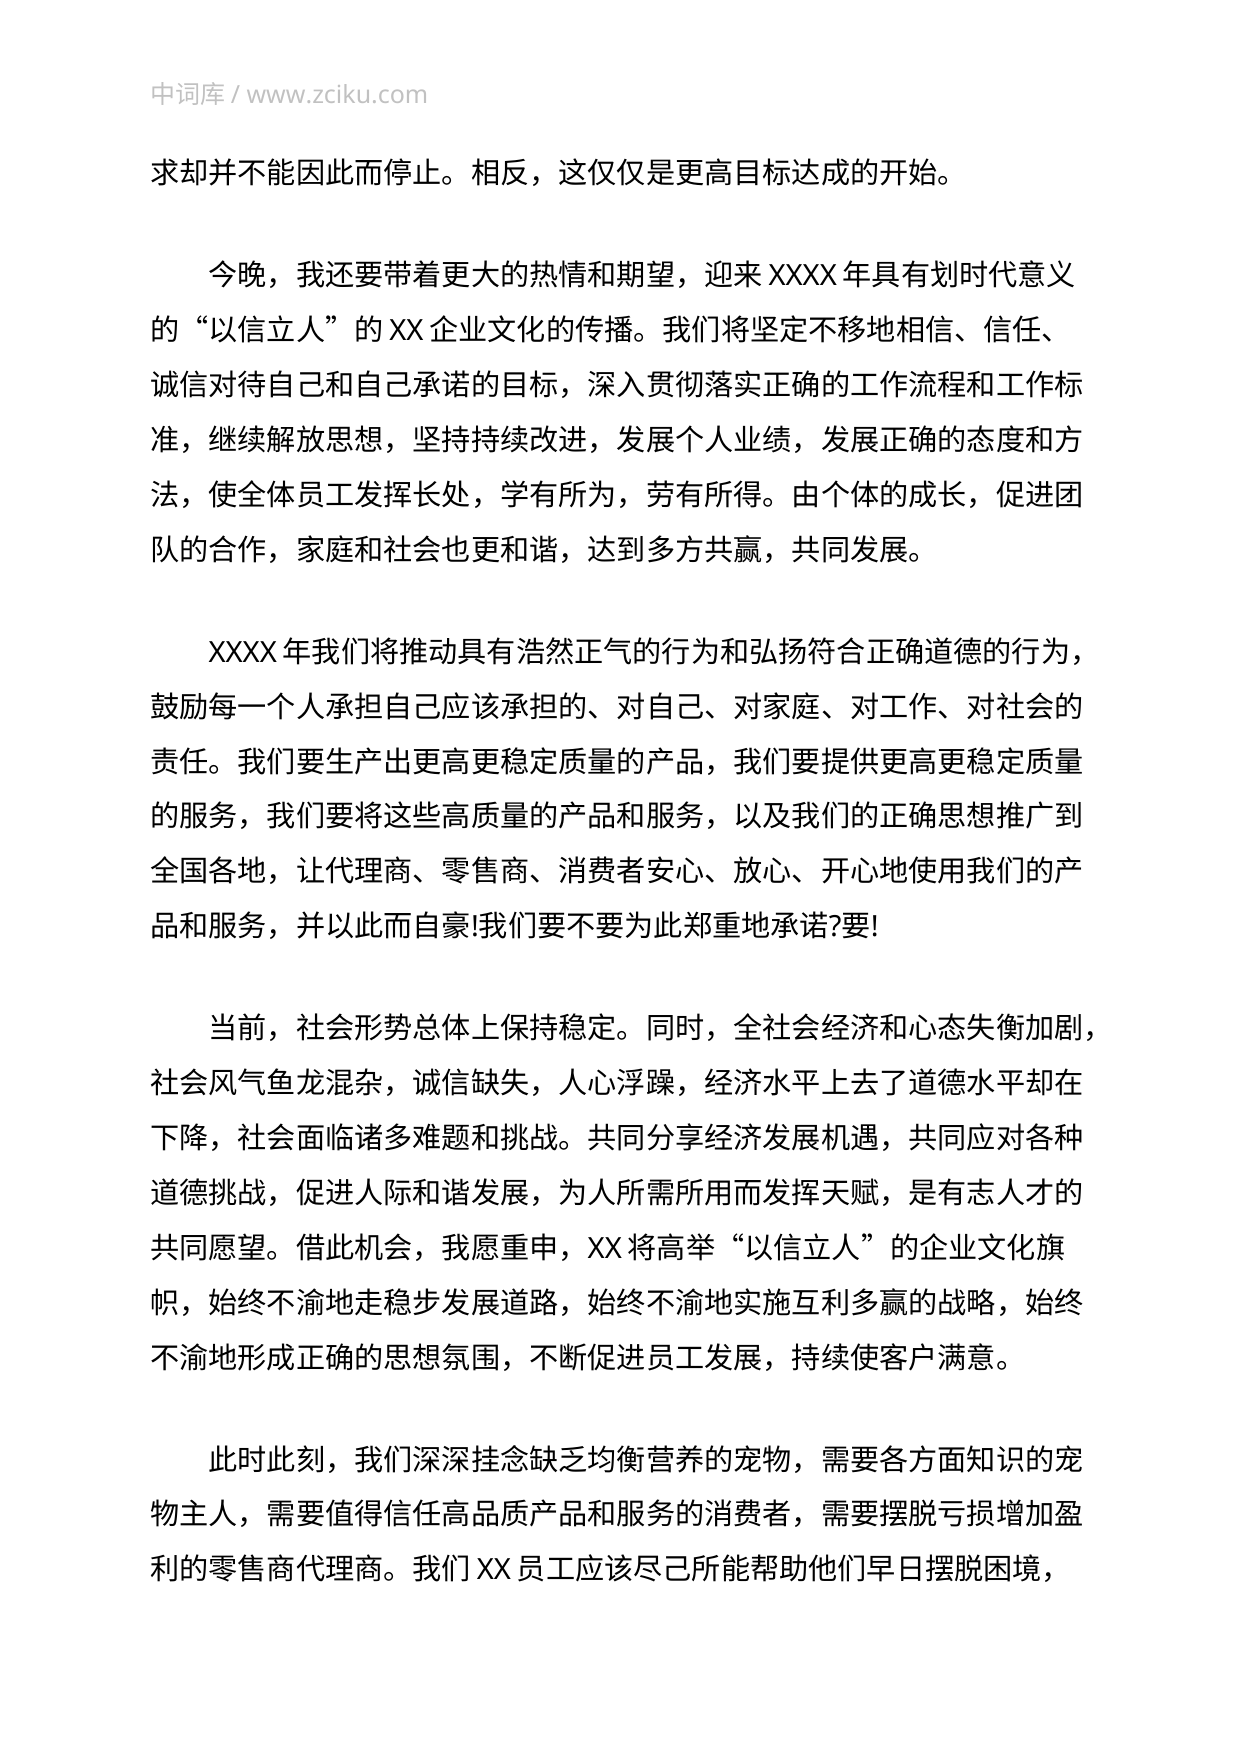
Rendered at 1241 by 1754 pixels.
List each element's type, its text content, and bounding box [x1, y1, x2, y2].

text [150, 1436, 1090, 1588]
text 当前，社会形势总体上保持稳定。同时，全社会经济和心态失衡加剧，社会风气鱼龙混杂，诚信缺失，人心浮躁，经济水平上去了道德水平却在下降，社会面临诸多难题和挑战。共同分享经济发展机遇，共同应对各种道德挑战，促进人际和谐发展，为人所需所用而发挥天赋，是有志人才的共同愿望。借此机会，我愿重申，XX将高举“以信立人”的企业文化旗帜，始终不渝地走稳步发展道路，始终不渝地实施互利多赢的战略，始终不渝地形成正确的思想氛围，不断促进员工发展，持续使客户满意。 [150, 1005, 1090, 1377]
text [150, 150, 1090, 192]
text XXXX年我们将推动具有浩然正气的行为和弘扬符合正确道德的行为，鼓励每一个人承担自己应该承担的、对自己、对家庭、对工作、对社会的责任。我们要生产出更高更稳定质量的产品，我们要提供更高更稳定质量的服务，我们要将这些高质量的产品和服务，以及我们的正确思想推广到全国各地，让代理商、零售商、消费者安心、放心、开心地使用我们的产品和服务，并以此而自豪!我们要不要为此郑重地承诺?要! [150, 628, 1090, 945]
text 今晚，我还要带着更大的热情和期望，迎来XXXX年具有划时代意义的“以信立人”的XX企业文化的传播。我们将坚定不移地相信、信任、诚信对待自己和自己承诺的目标，深入贯彻落实正确的工作流程和工作标准，继续解放思想，坚持持续改进，发展个人业绩，发展正确的态度和方法，使全体员工发挥长处，学有所为，劳有所得。由个体的成长，促进团队的合作，家庭和社会也更和谐，达到多方共赢，共同发展。 [150, 252, 1090, 569]
